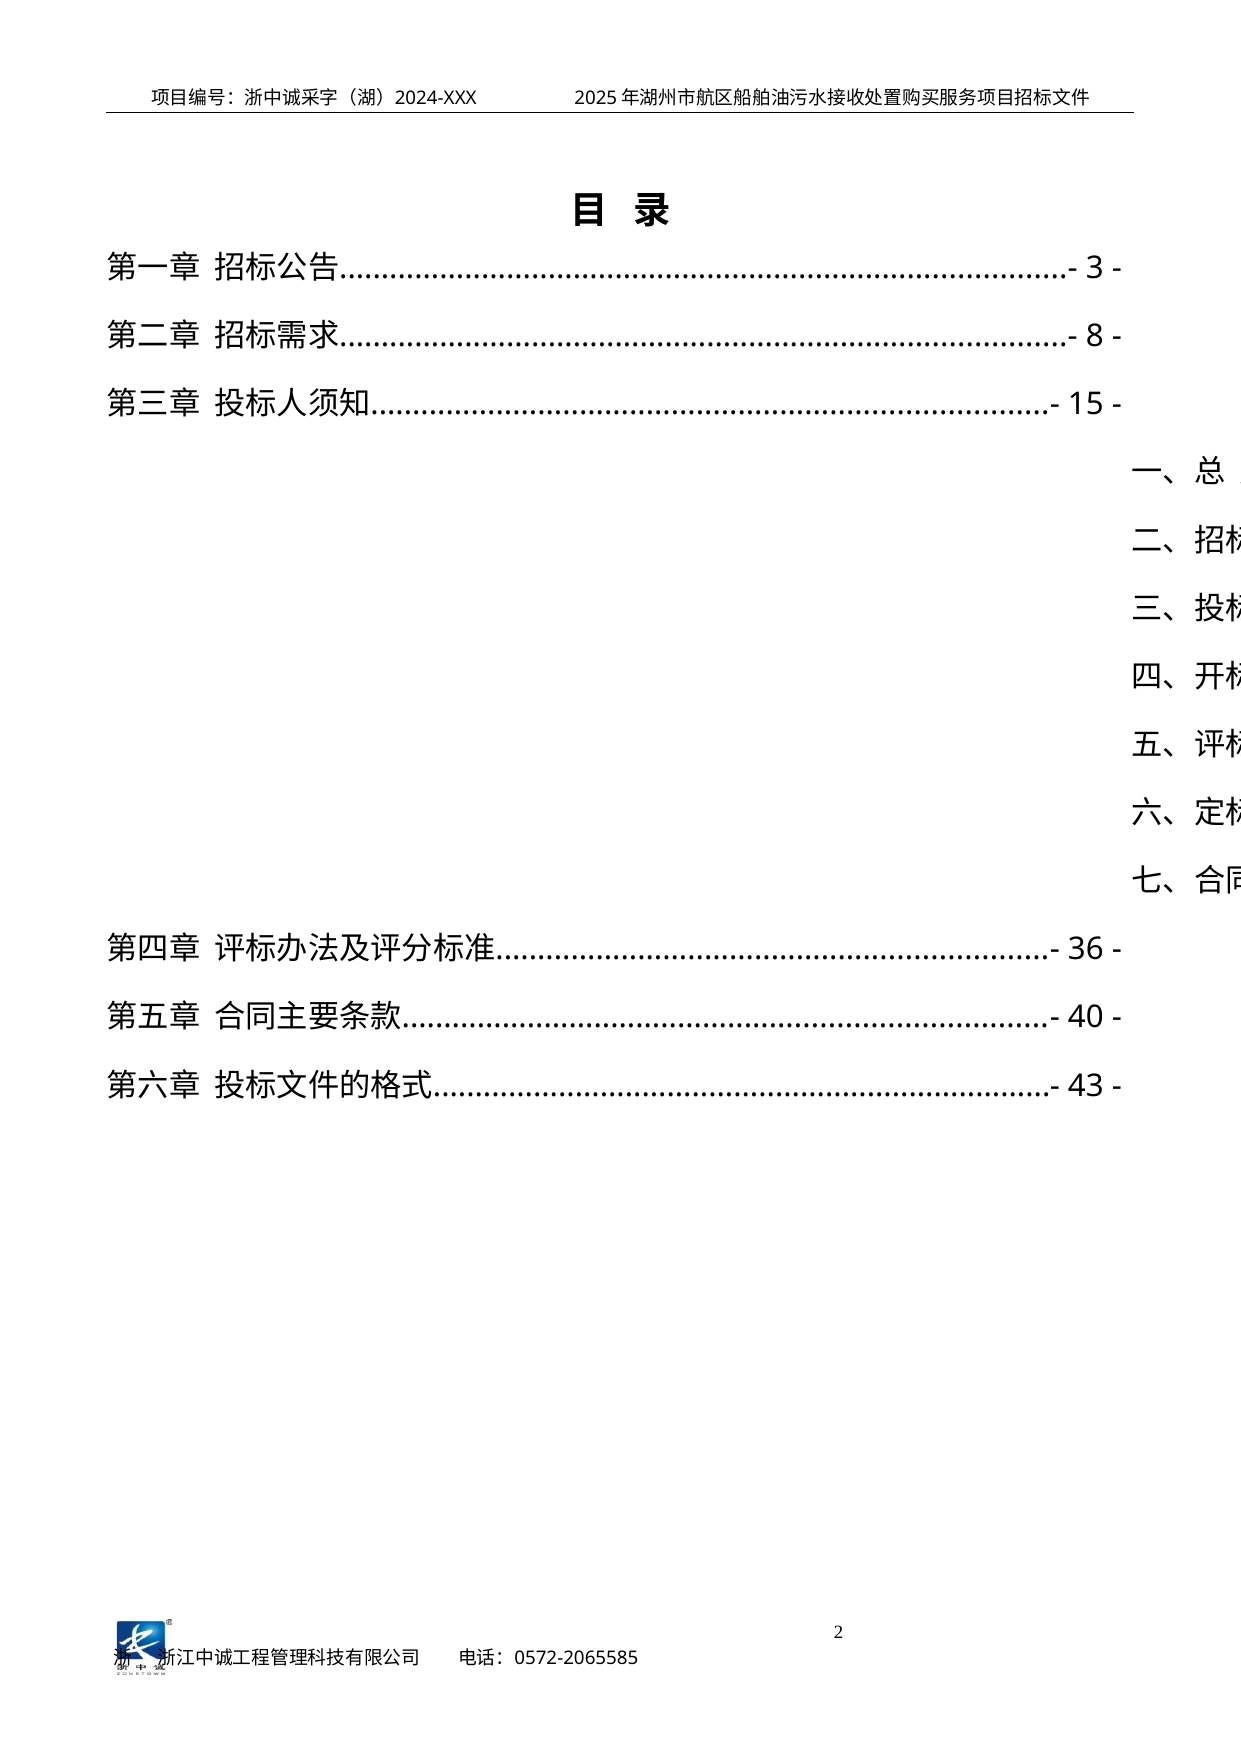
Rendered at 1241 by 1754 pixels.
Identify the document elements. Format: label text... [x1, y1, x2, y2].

text 三、投标文件的编制要求 - 23 - [1131, 583, 1240, 628]
text 五、评标 - 32 - [1131, 719, 1240, 764]
text 第三章 投标人须知 - 15 - [106, 378, 1134, 424]
text 第五章 合同主要条款 - 40 - [106, 992, 1134, 1037]
subtitle 目 录 [106, 180, 1134, 234]
text 第四章 评标办法及评分标准 - 36 - [106, 923, 1134, 969]
picture [116, 1619, 173, 1675]
text 六、定标 - 33 - [1131, 787, 1240, 833]
text 一、总 则 - 19 - [1131, 447, 1240, 492]
text 二、招标文件 - 22 - [1131, 515, 1240, 560]
text 第二章 招标需求 - 8 - [106, 310, 1134, 356]
text 第一章 招标公告 - 3 - [106, 242, 1134, 288]
text 七、合同授予 - 34 - [1131, 855, 1240, 901]
text 第六章 投标文件的格式 - 43 - [106, 1060, 1134, 1105]
text 四、开标 - 31 - [1131, 651, 1240, 696]
